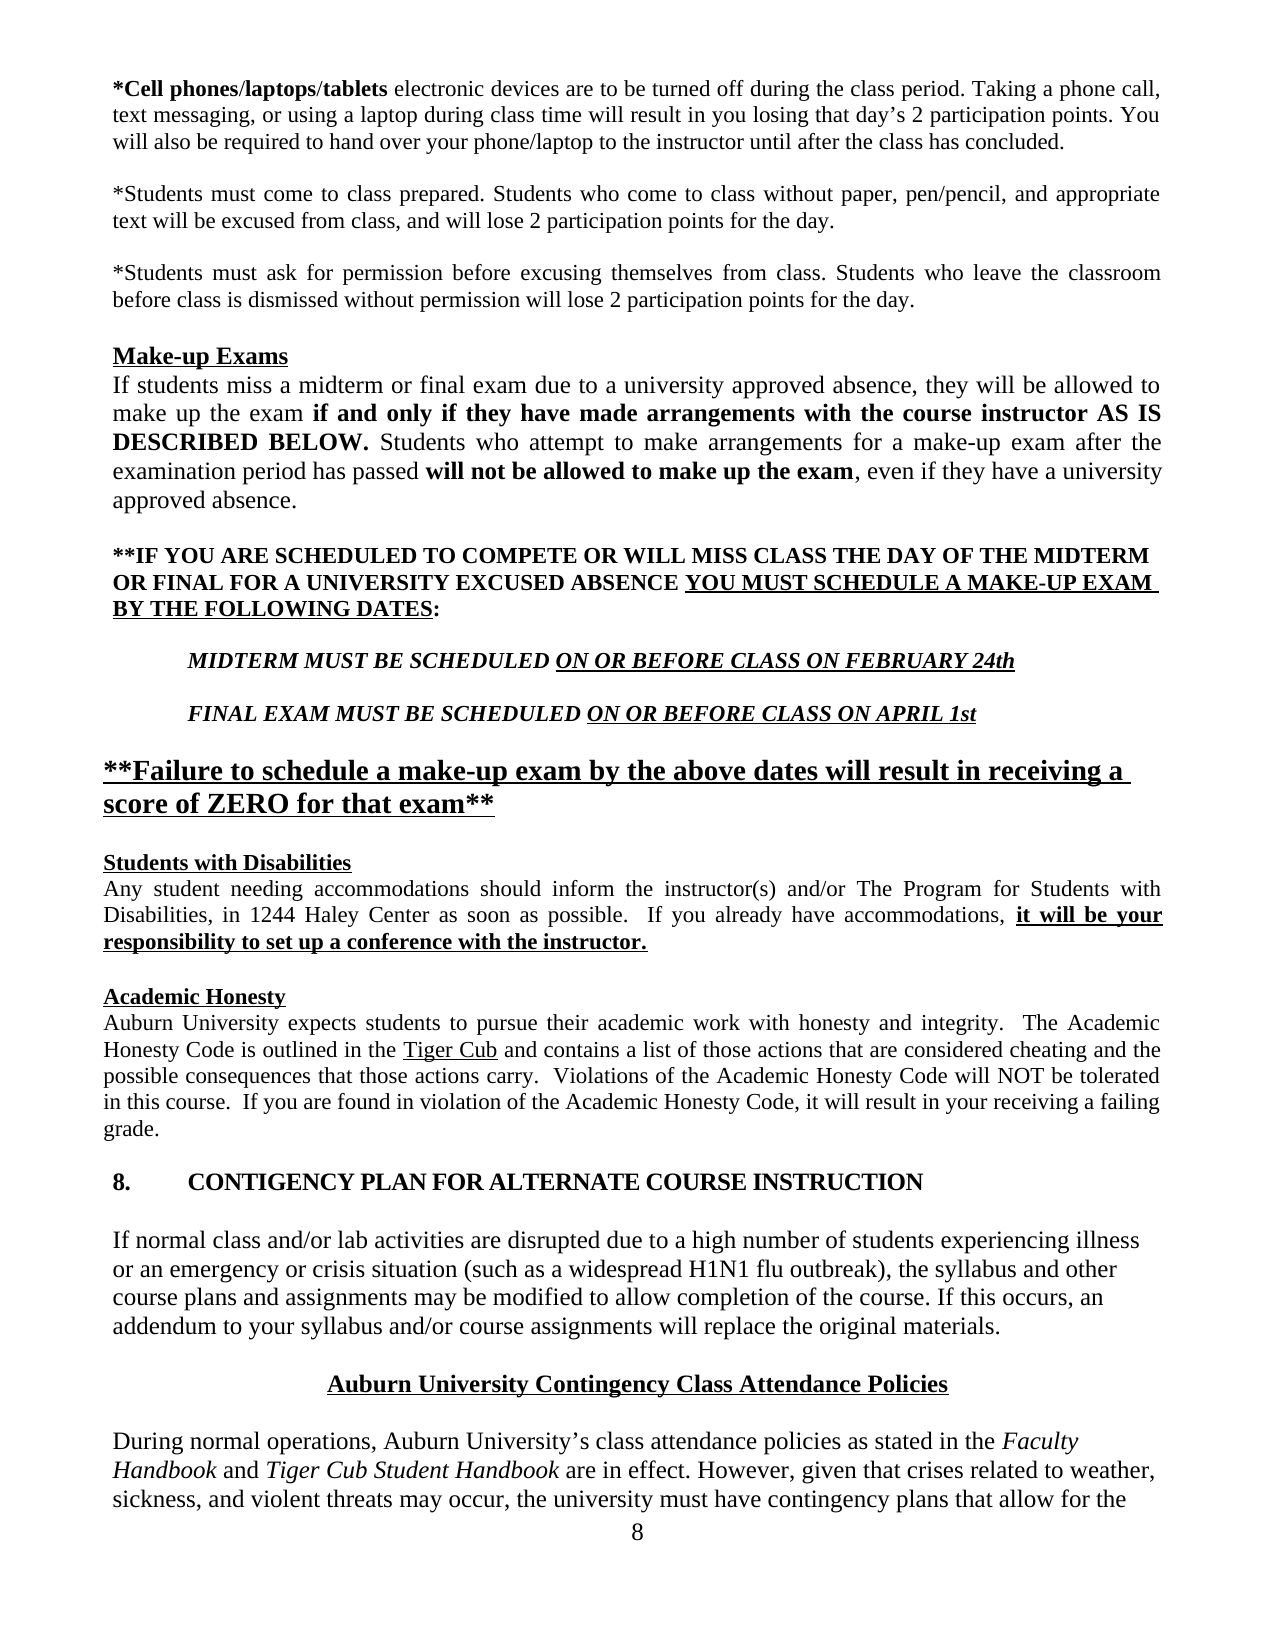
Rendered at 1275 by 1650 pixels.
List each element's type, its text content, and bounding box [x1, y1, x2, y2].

subtitle Academic Honesty [103, 983, 1162, 1009]
text **IF YOU ARE SCHEDULED TO COMPETE OR WILL MISS CLASS THE DAY OF THE MIDTERM OR FINAL FOR A UNIVERSITY EXCUSED ABSENCE YOU MUST SCHEDULE A MAKE-UP EXAM BY THE FOLLOWING DATES: [112, 542, 1162, 621]
text If students miss a midterm or final exam due to a university approved absence, they will be allowed to make up the exam if and only if they have made arrangements with the course instructor AS IS DESCRIBED BELOW. Students who attempt to make arrangements for a make-up exam after the examination period has passed will not be allowed to make up the exam, even if they have a university approved absence. [112, 370, 1162, 513]
text Any student needing accommodations should inform the instructor(s) and/or The Program for Students with Disabilities, in 1244 Haley Center as soon as possible. If you already have accommodations, it will be your responsibility to set up a conference with the instructor. [103, 875, 1162, 954]
text MIDTERM MUST BE SCHEDULED ON OR BEFORE CLASS ON FEBRUARY 24th [112, 648, 1162, 674]
text Make-up Exams [112, 341, 1162, 370]
text If normal class and/or lab activities are disrupted due to a high number of students experiencing illness or an emergency or crisis situation (such as a widespread H1N1 flu outbreak), the syllabus and other course plans and assignments may be modified to allow completion of the course. If this occurs, an addendum to your syllabus and/or course assignments will replace the original materials. [112, 1225, 1162, 1340]
text *Cell phones/laptops/tablets electronic devices are to be turned off during the class period. Taking a phone call, text messaging, or using a laptop during class time will result in you losing that day’s 2 participation points. You will also be required to hand over your phone/laptop to the instructor until after the class has concluded. [112, 75, 1162, 154]
text *Students must come to class prepared. Students who come to class without paper, pen/pencil, and appropriate text will be excused from class, and will lose 2 participation points for the day. [112, 180, 1162, 233]
text Auburn University Contingency Class Attendance Policies [112, 1369, 1162, 1397]
text Students with Disabilities [103, 849, 1162, 875]
text **Failure to schedule a make-up exam by the above dates will result in receiving a score of ZERO for that exam** [103, 753, 1162, 820]
text FINAL EXAM MUST BE SCHEDULED ON OR BEFORE CLASS ON APRIL 1st [112, 700, 1162, 727]
text Auburn University expects students to pursue their academic work with honesty and integrity. The Academic Honesty Code is outlined in the Tiger Cub and contains a list of those actions that are considered cheating and the possible consequences that those actions carry. Violations of the Academic Honesty Code will NOT be tolerated in this course. If you are found in violation of the Academic Honesty Code, it will result in your receiving a failing grade. [103, 1009, 1162, 1141]
text 8. CONTIGENCY PLAN FOR ALTERNATE COURSE INSTRUCTION [112, 1167, 1162, 1196]
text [112, 1426, 1162, 1512]
text *Students must ask for permission before excusing themselves from class. Students who leave the classroom before class is dismissed without permission will lose 2 participation points for the day. [112, 259, 1162, 312]
